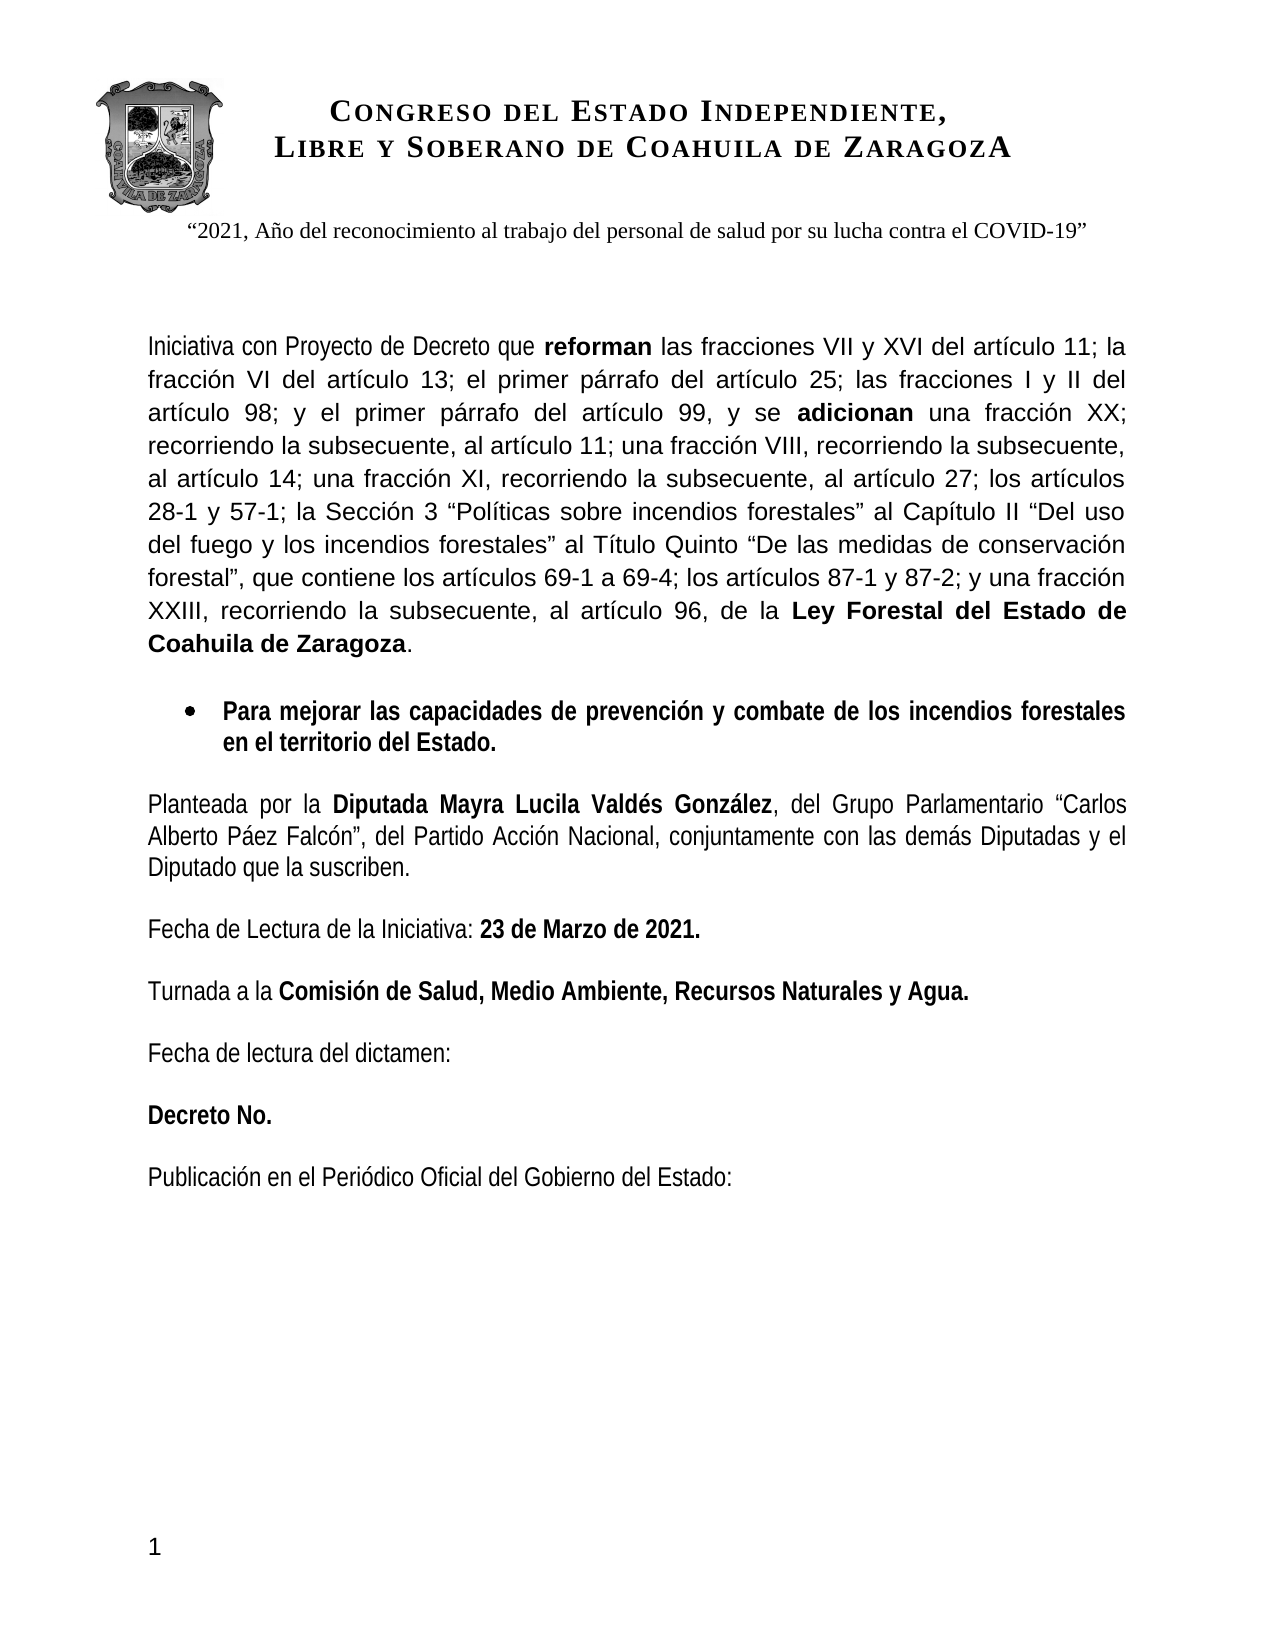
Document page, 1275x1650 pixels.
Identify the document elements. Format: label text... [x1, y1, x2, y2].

text Fecha de lectura del dictamen: [148, 1037, 1127, 1068]
text Publicación en el Periódico Oficial del Gobierno del Estado: [148, 1161, 1127, 1192]
text Iniciativa con Proyecto de Decreto que reforman las fracciones VII y XVI del artículo 11; la fracción VI del artículo 13; el primer párrafo del artículo 25; las fracciones I y II del artículo 98; y el primer párrafo del artículo 99, y se adicionan una fracción XX; recorriendo la subsecuente, al artículo 11; una fracción VIII, recorriendo la subsecuente, al artículo 14; una fracción XI, recorriendo la subsecuente, al artículo 27; los artículos 28-1 y 57-1; la Sección 3 “Políticas sobre incendios forestales” al Capítulo II “Del uso del fuego y los incendios forestales” al Título Quinto “De las medidas de conservación forestal”, que contiene los artículos 69-1 a 69-4; los artículos 87-1 y 87-2; y una fracción XXIII, recorriendo la subsecuente, al artículo 96, de la Ley Forestal del Estado de Coahuila de Zaragoza. [148, 330, 1127, 658]
list Para mejorar las capacidades de prevención y combate de los incendios forestales en el territorio del Estado. [185, 695, 1127, 757]
text Fecha de Lectura de la Iniciativa: 23 de Marzo de 2021. [148, 913, 1127, 944]
text Turnada a la Comisión de Salud, Medio Ambiente, Recursos Naturales y Agua. [148, 975, 1127, 1006]
text Planteada por la Diputada Mayra Lucila Valdés González, del Grupo Parlamentario “Carlos Alberto Páez Falcón”, del Partido Acción Nacional, conjuntamente con las demás Diputadas y el Diputado que la suscriben. [148, 788, 1127, 882]
text Decreto No. [148, 1099, 1127, 1130]
picture [94, 78, 225, 216]
